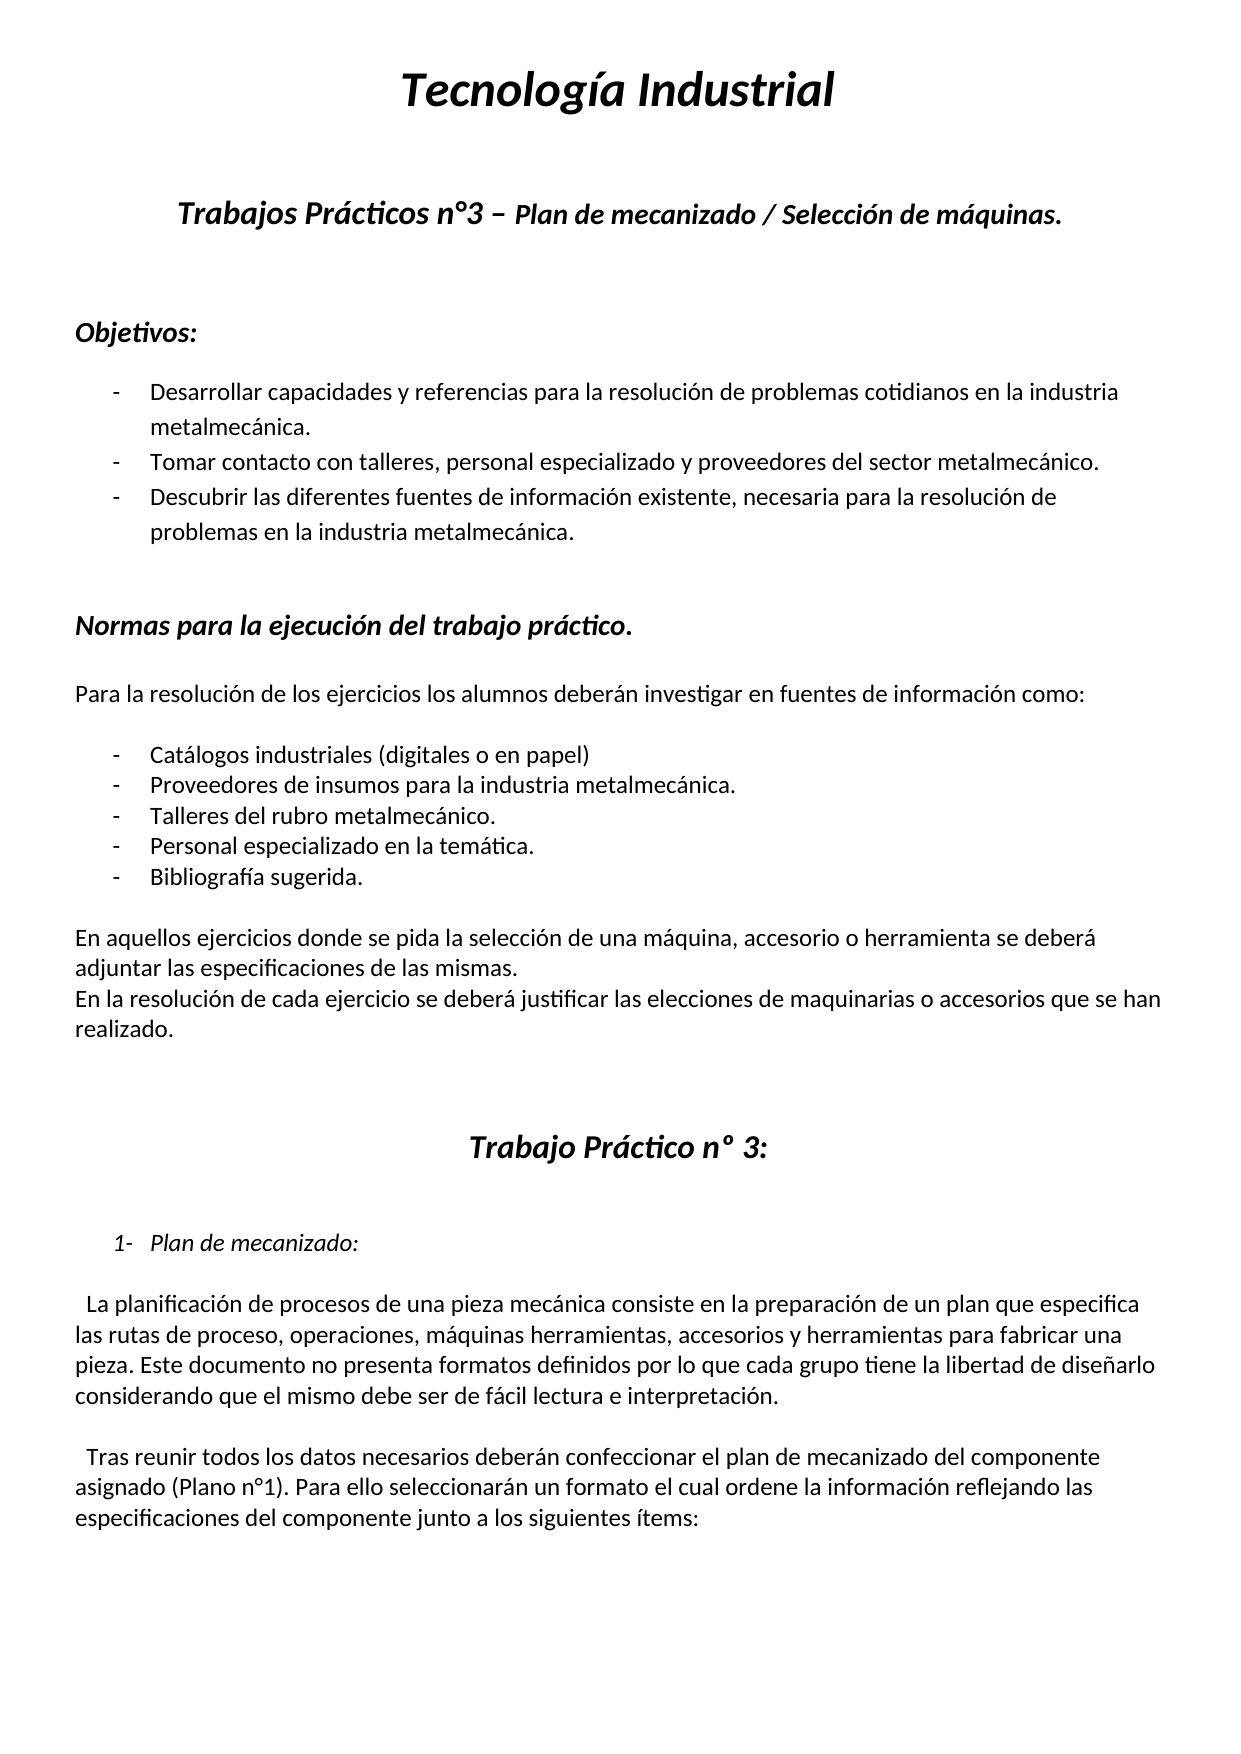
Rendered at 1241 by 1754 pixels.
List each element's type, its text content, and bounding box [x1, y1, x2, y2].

text Trabajo Práctico nº 3: [75, 1126, 1165, 1166]
text Trabajos Prácticos n°3 – Plan de mecanizado / Selección de máquinas. [75, 192, 1165, 233]
list Bibliografía sugerida. [112, 861, 1165, 892]
list Plan de mecanizado: [112, 1227, 1165, 1258]
list Tomar contacto con talleres, personal especializado y proveedores del sector metalmecánico. [112, 446, 1165, 476]
list Talleres del rubro metalmecánico. [112, 800, 1165, 831]
text En aquellos ejercicios donde se pida la selección de una máquina, accesorio o herramienta se deberá adjuntar las especificaciones de las mismas. [75, 922, 1165, 983]
list Descubrir las diferentes fuentes de información existente, necesaria para la resolución de problemas en la industria metalmecánica. [112, 481, 1165, 546]
text En la resolución de cada ejercicio se deberá justificar las elecciones de maquinarias o accesorios que se han realizado. [75, 983, 1165, 1044]
list Proveedores de insumos para la industria metalmecánica. [112, 769, 1165, 800]
list Personal especializado en la temática. [112, 831, 1165, 861]
list Catálogos industriales (digitales o en papel) [112, 739, 1165, 769]
text Objetivos: [75, 314, 1165, 350]
text Para la resolución de los ejercicios los alumnos deberán investigar en fuentes de información como: [75, 678, 1165, 708]
text La planificación de procesos de una pieza mecánica consiste en la preparación de un plan que especifica las rutas de proceso, operaciones, máquinas herramientas, accesorios y herramientas para fabricar una pieza. Este documento no presenta formatos definidos por lo que cada grupo tiene la libertad de diseñarlo considerando que el mismo debe ser de fácil lectura e interpretación. [75, 1288, 1165, 1411]
text Normas para la ejecución del trabajo práctico. [75, 607, 1165, 642]
text Tras reunir todos los datos necesarios deberán confeccionar el plan de mecanizado del componente asignado (Plano n°1). Para ello seleccionarán un formato el cual ordene la información reflejando las especificaciones del componente junto a los siguientes ítems: [75, 1441, 1165, 1533]
text Tecnología Industrial [75, 75, 1165, 114]
list Desarrollar capacidades y referencias para la resolución de problemas cotidianos en la industria metalmecánica. [112, 376, 1165, 441]
